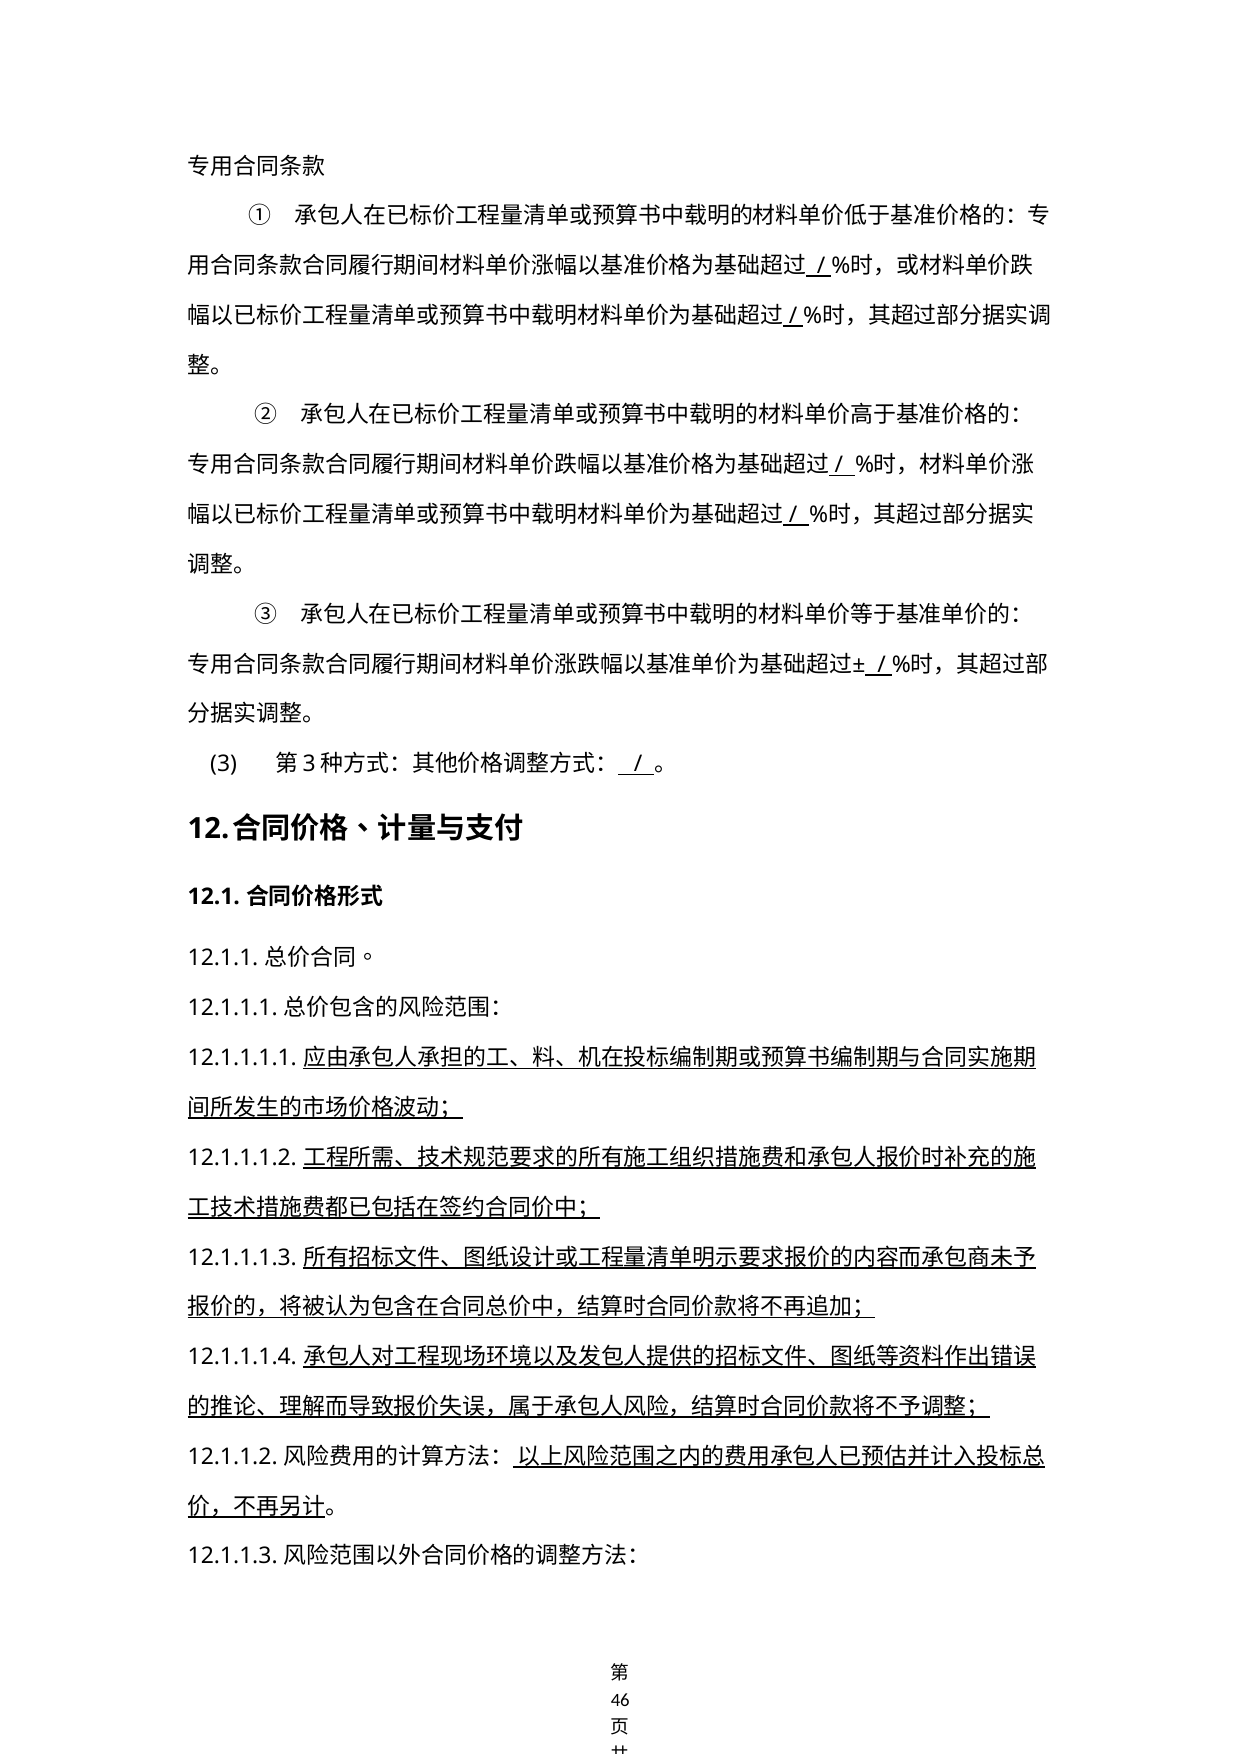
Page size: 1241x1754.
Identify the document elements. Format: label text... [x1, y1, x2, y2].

list 工程所需、技术规范要求的所有施工组织措施费和承包人报价时补充的施工技术措施费都已包括在签约合同价中； [187, 1139, 1053, 1222]
list 风险范围以外合同价格的调整方法： [187, 1537, 1053, 1571]
list 承包人对工程现场环境以及发包人提供的招标文件、图纸等资料作出错误的推论、理解而导致报价失误，属于承包人风险，结算时合同价款将不予调整； [187, 1338, 1053, 1421]
list 承包人在已标价工程量清单或预算书中载明的材料单价等于基准单价的：专用合同条款合同履行期间材料单价涨跌幅以基准单价为基础超过± / %时，其超过部分据实调整。 [187, 596, 1053, 728]
list 所有招标文件、图纸设计或工程量清单明示要求报价的内容而承包商未予报价的，将被认为包含在合同总价中，结算时合同价款将不再追加； [187, 1238, 1053, 1321]
list 总价合同。 [187, 939, 1053, 972]
list 风险费用的计算方法： 以上风险范围之内的费用承包人已预估并计入投标总价，不再另计。 [187, 1438, 1053, 1521]
list 承包人在已标价工程量清单或预算书中载明的材料单价低于基准价格的：专用合同条款合同履行期间材料单价涨幅以基准价格为基础超过 / %时，或材料单价跌幅以已标价工程量清单或预算书中载明材料单价为基础超过 / %时，其超过部分据实调整。 [187, 197, 1053, 380]
list 承包人在已标价工程量清单或预算书中载明的材料单价高于基准价格的：专用合同条款合同履行期间材料单价跌幅以基准价格为基础超过 / %时，材料单价涨幅以已标价工程量清单或预算书中载明材料单价为基础超过 / %时，其超过部分据实调整。 [187, 396, 1053, 579]
list 第3种方式：其他价格调整方式： / 。 [187, 745, 1053, 778]
text 专用合同条款 [187, 150, 1053, 181]
list 总价包含的风险范围： [187, 989, 1053, 1022]
subtitle 合同价格、计量与支付 [187, 808, 1053, 847]
list 合同价格形式 [187, 879, 1053, 911]
list 应由承包人承担的工、料、机在投标编制期或预算书编制期与合同实施期间所发生的市场价格波动； [187, 1039, 1053, 1122]
